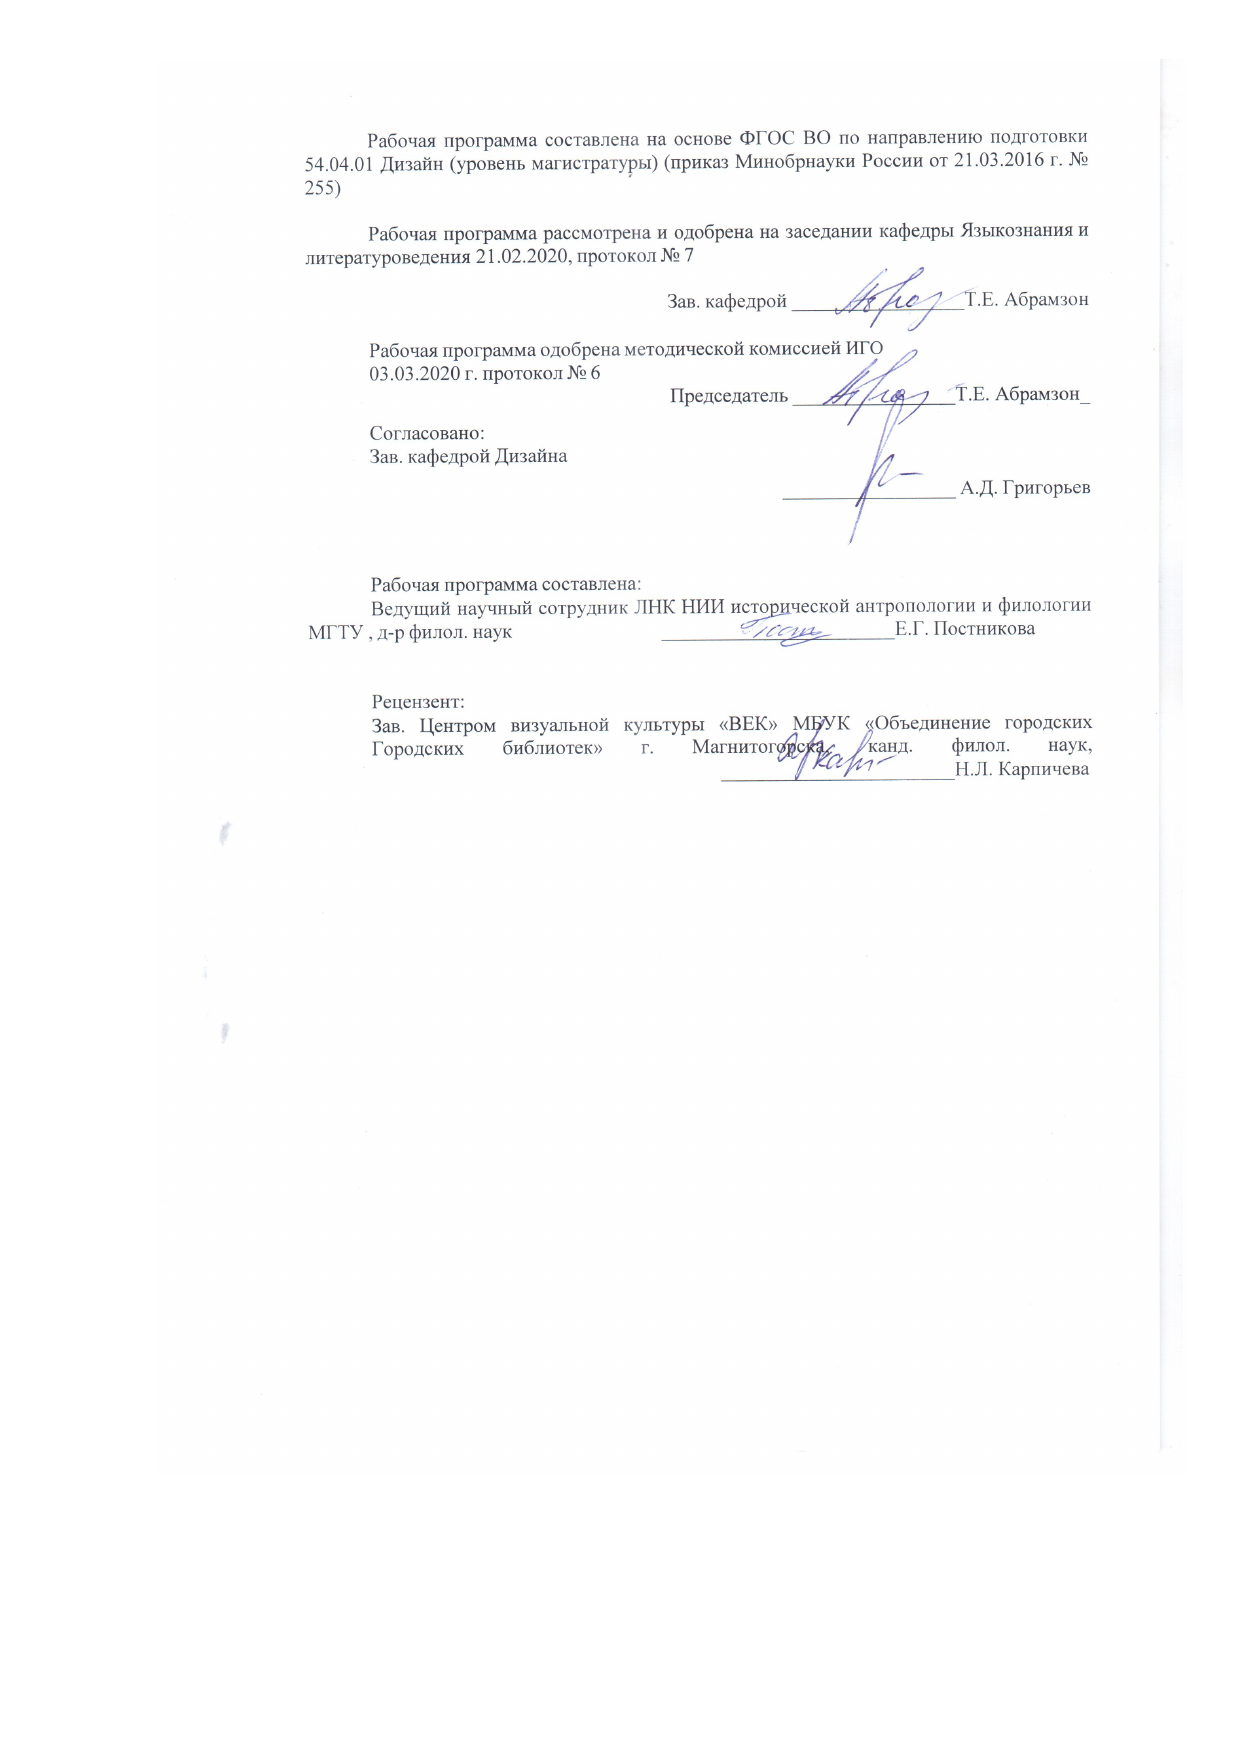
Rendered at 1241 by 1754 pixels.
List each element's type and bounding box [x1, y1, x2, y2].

picture [157, 59, 1189, 1475]
